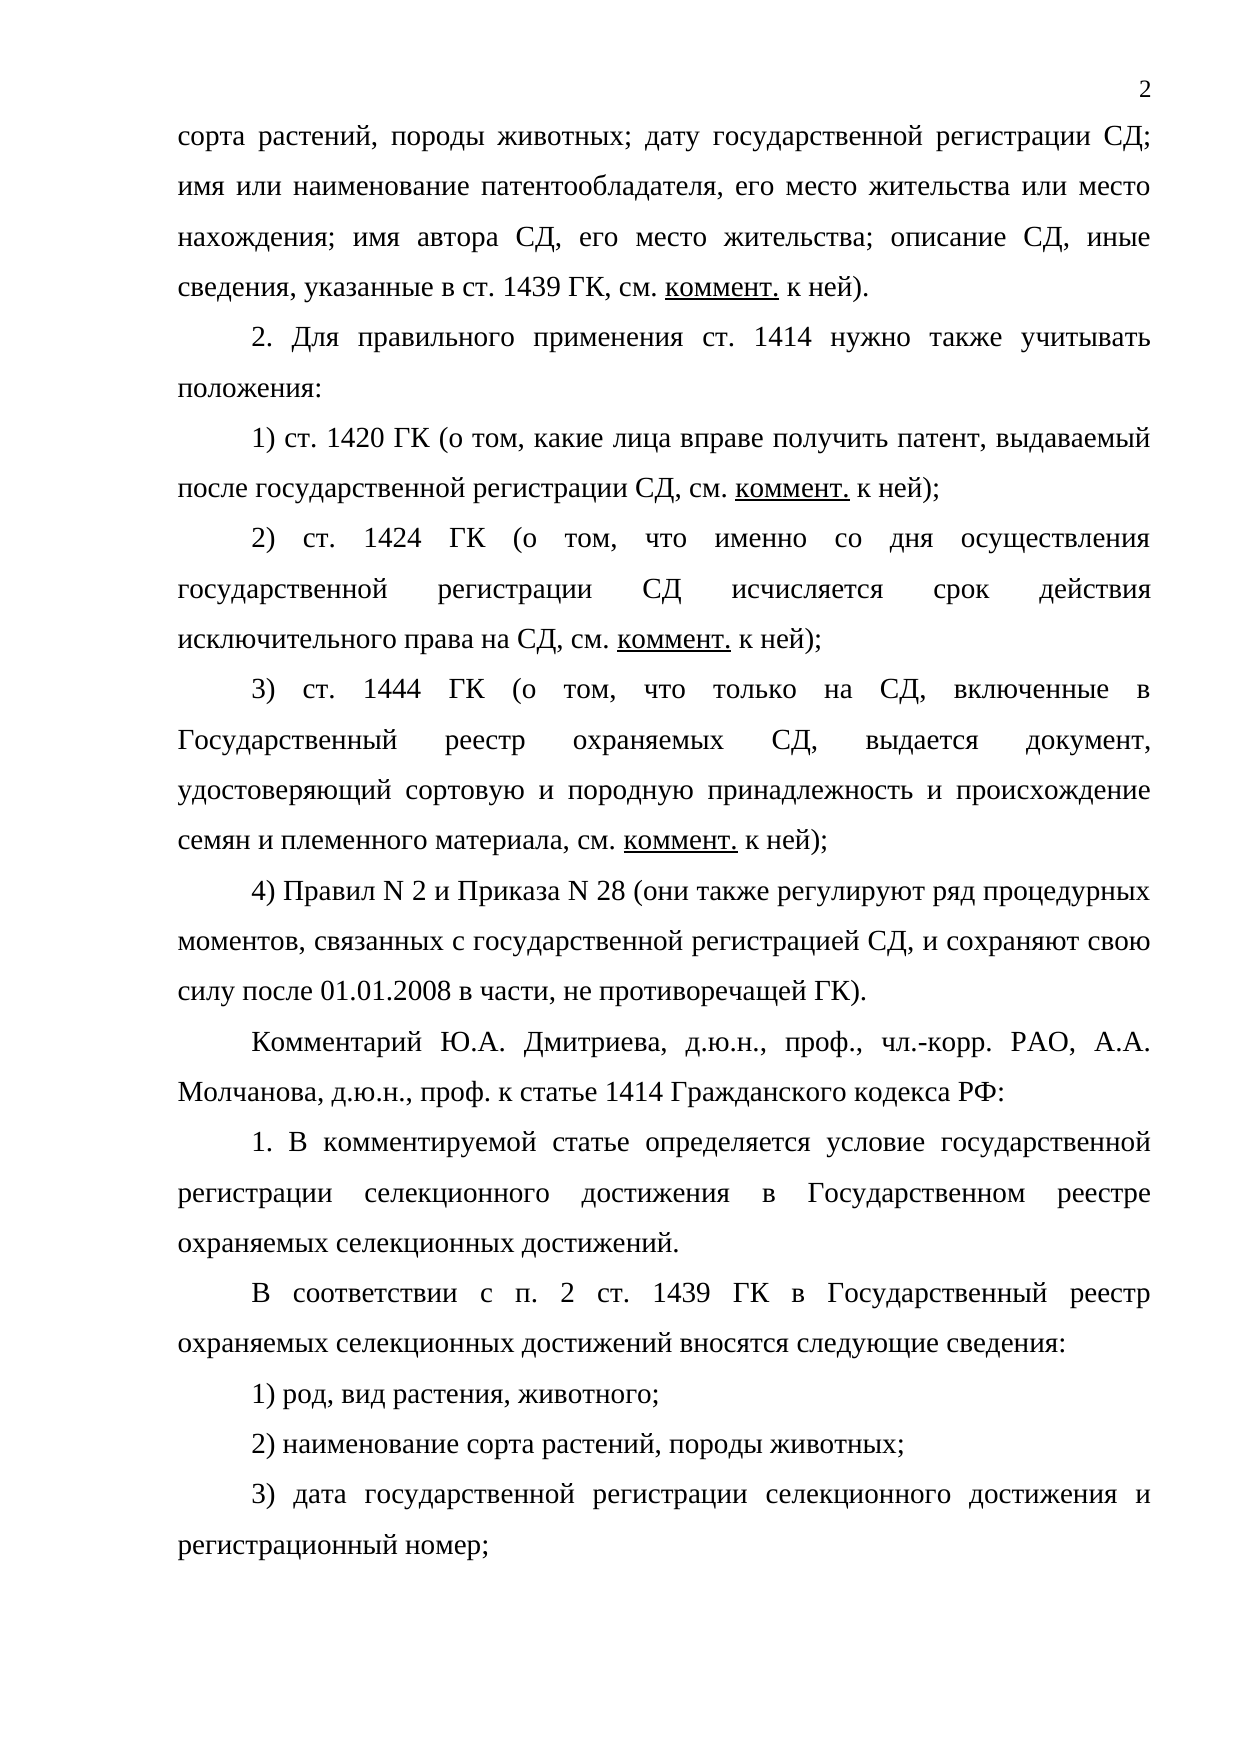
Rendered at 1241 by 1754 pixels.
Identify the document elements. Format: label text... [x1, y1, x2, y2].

text В соответствии с п. 2 ст. 1439 ГК в Государственный реестр охраняемых селекционных достижений вносятся следующие сведения: [177, 1275, 1152, 1359]
text 1. В комментируемой статье определяется условие государственной регистрации селекционного достижения в Государственном реестре охраняемых селекционных достижений. [177, 1124, 1152, 1258]
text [177, 118, 1152, 303]
text 1) род, вид растения, животного; [177, 1376, 1152, 1409]
text 3) дата государственной регистрации селекционного достижения и регистрационный номер; [177, 1477, 1152, 1560]
text Комментарий Ю.А. Дмитриева, д.ю.н., проф., чл.-корр. РАО, А.А. Молчанова, д.ю.н., проф. к статье 1414 Гражданского кодекса РФ: [177, 1024, 1152, 1108]
text 3) ст. 1444 ГК (о том, что только на СД, включенные в Государственный реестр охраняемых СД, выдается документ, удостоверяющий сортовую и породную принадлежность и происхождение семян и племенного материала, см. коммент. к ней); [177, 672, 1152, 856]
text 2) наименование сорта растений, породы животных; [177, 1426, 1152, 1460]
text 2) ст. 1424 ГК (о том, что именно со дня осуществления государственной регистрации СД исчисляется срок действия исключительного права на СД, см. коммент. к ней); [177, 521, 1152, 655]
text 2. Для правильного применения ст. 1414 нужно также учитывать положения: [177, 319, 1152, 403]
text 4) Правил N 2 и Приказа N 28 (они также регулируют ряд процедурных моментов, связанных с государственной регистрацией СД, и сохраняют свою силу после 01.01.2008 в части, не противоречащей ГК). [177, 873, 1152, 1007]
text 1) ст. 1420 ГК (о том, какие лица вправе получить патент, выдаваемый после государственной регистрации СД, см. коммент. к ней); [177, 420, 1152, 504]
